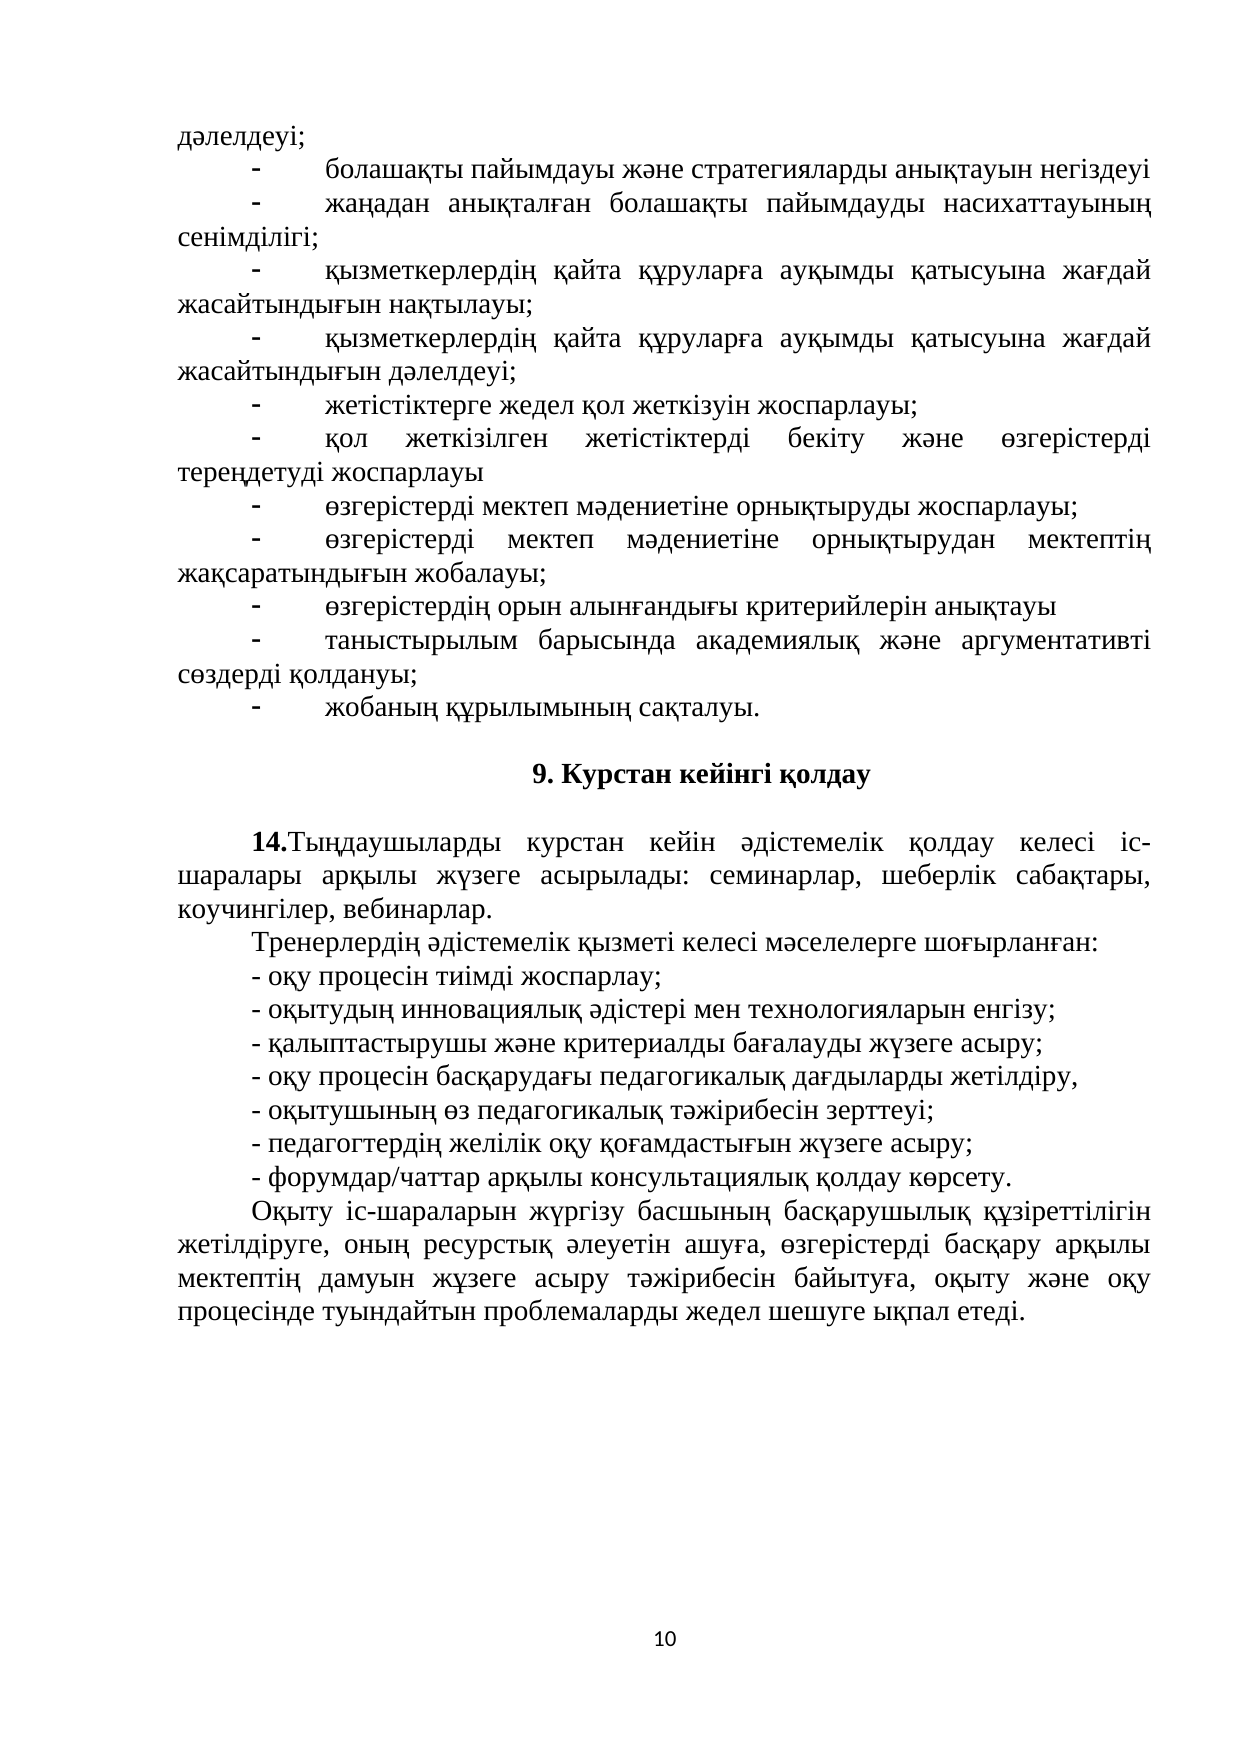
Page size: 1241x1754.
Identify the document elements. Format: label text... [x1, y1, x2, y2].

text - оқу процесін басқарудағы педагогикалық дағдыларды жетілдіру, [177, 1058, 1152, 1092]
text - оқытушының өз педагогикалық тәжірибесін зерттеуі; [177, 1092, 1152, 1126]
list жаңадан анықталған болашақты пайымдауды насихаттауының сенімділігі; [177, 185, 1152, 252]
text - оқытудың инновациялық әдістері мен технологияларын енгізу; [177, 991, 1152, 1025]
text - форумдар/чаттар арқылы консультациялық қолдау көрсету. [177, 1159, 1152, 1193]
list өзгерістерді мектеп мәдениетіне орнықтырудан мектептің жақсаратындығын жобалауы; [177, 521, 1152, 588]
list қызметкерлердің қайта құруларға ауқымды қатысуына жағдай жасайтындығын дәлелдеуі; [177, 320, 1152, 387]
list қызметкерлердің қайта құруларға ауқымды қатысуына жағдай жасайтындығын нақтылауы; [177, 252, 1152, 320]
list жетістіктерге жедел қол жеткізуін жоспарлауы; [177, 387, 1152, 421]
text Оқыту іс-шараларын жүргізу басшының басқарушылық құзіреттілігін жетілдіруге, оның ресурстық әлеуетін ашуға, өзгерістерді басқару арқылы мектептің дамуын жұзеге асыру тәжірибесін байытуға, оқыту және оқу процесінде туындайтын проблемаларды жедел шешуге ықпал етеді. [177, 1193, 1152, 1327]
list жобаның құрылымының сақталуы. [177, 689, 1152, 723]
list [177, 118, 1152, 152]
list болашақты пайымдауы және стратегияларды анықтауын негіздеуі [177, 152, 1152, 185]
text - қалыптастырушы және критериалды бағалауды жүзеге асыру; [177, 1025, 1152, 1058]
text - оқу процесін тиімді жоспарлау; [177, 958, 1152, 991]
list өзгерістерді мектеп мәдениетіне орнықтыруды жоспарлауы; [177, 488, 1152, 521]
text 14.Тыңдаушыларды курстан кейін әдістемелік қолдау келесі іс-шаралары арқылы жүзеге асырылады: семинарлар, шеберлік сабақтары, коучингілер, вебинарлар. [177, 824, 1152, 924]
text 9. Курстан кейінгі қолдау [177, 757, 1152, 790]
list өзгерістердің орын алынғандығы критерийлерін анықтауы [177, 588, 1152, 622]
text - педагогтердің желілік оқу қоғамдастығын жүзеге асыру; [177, 1126, 1152, 1159]
list таныстырылым барысында академиялық және аргументативті сөздерді қолдануы; [177, 622, 1152, 689]
list қол жеткізілген жетістіктерді бекіту және өзгерістерді тереңдетуді жоспарлауы [177, 421, 1152, 488]
text Тренерлердің әдістемелік қызметі келесі мәселелерге шоғырланған: [177, 924, 1152, 958]
